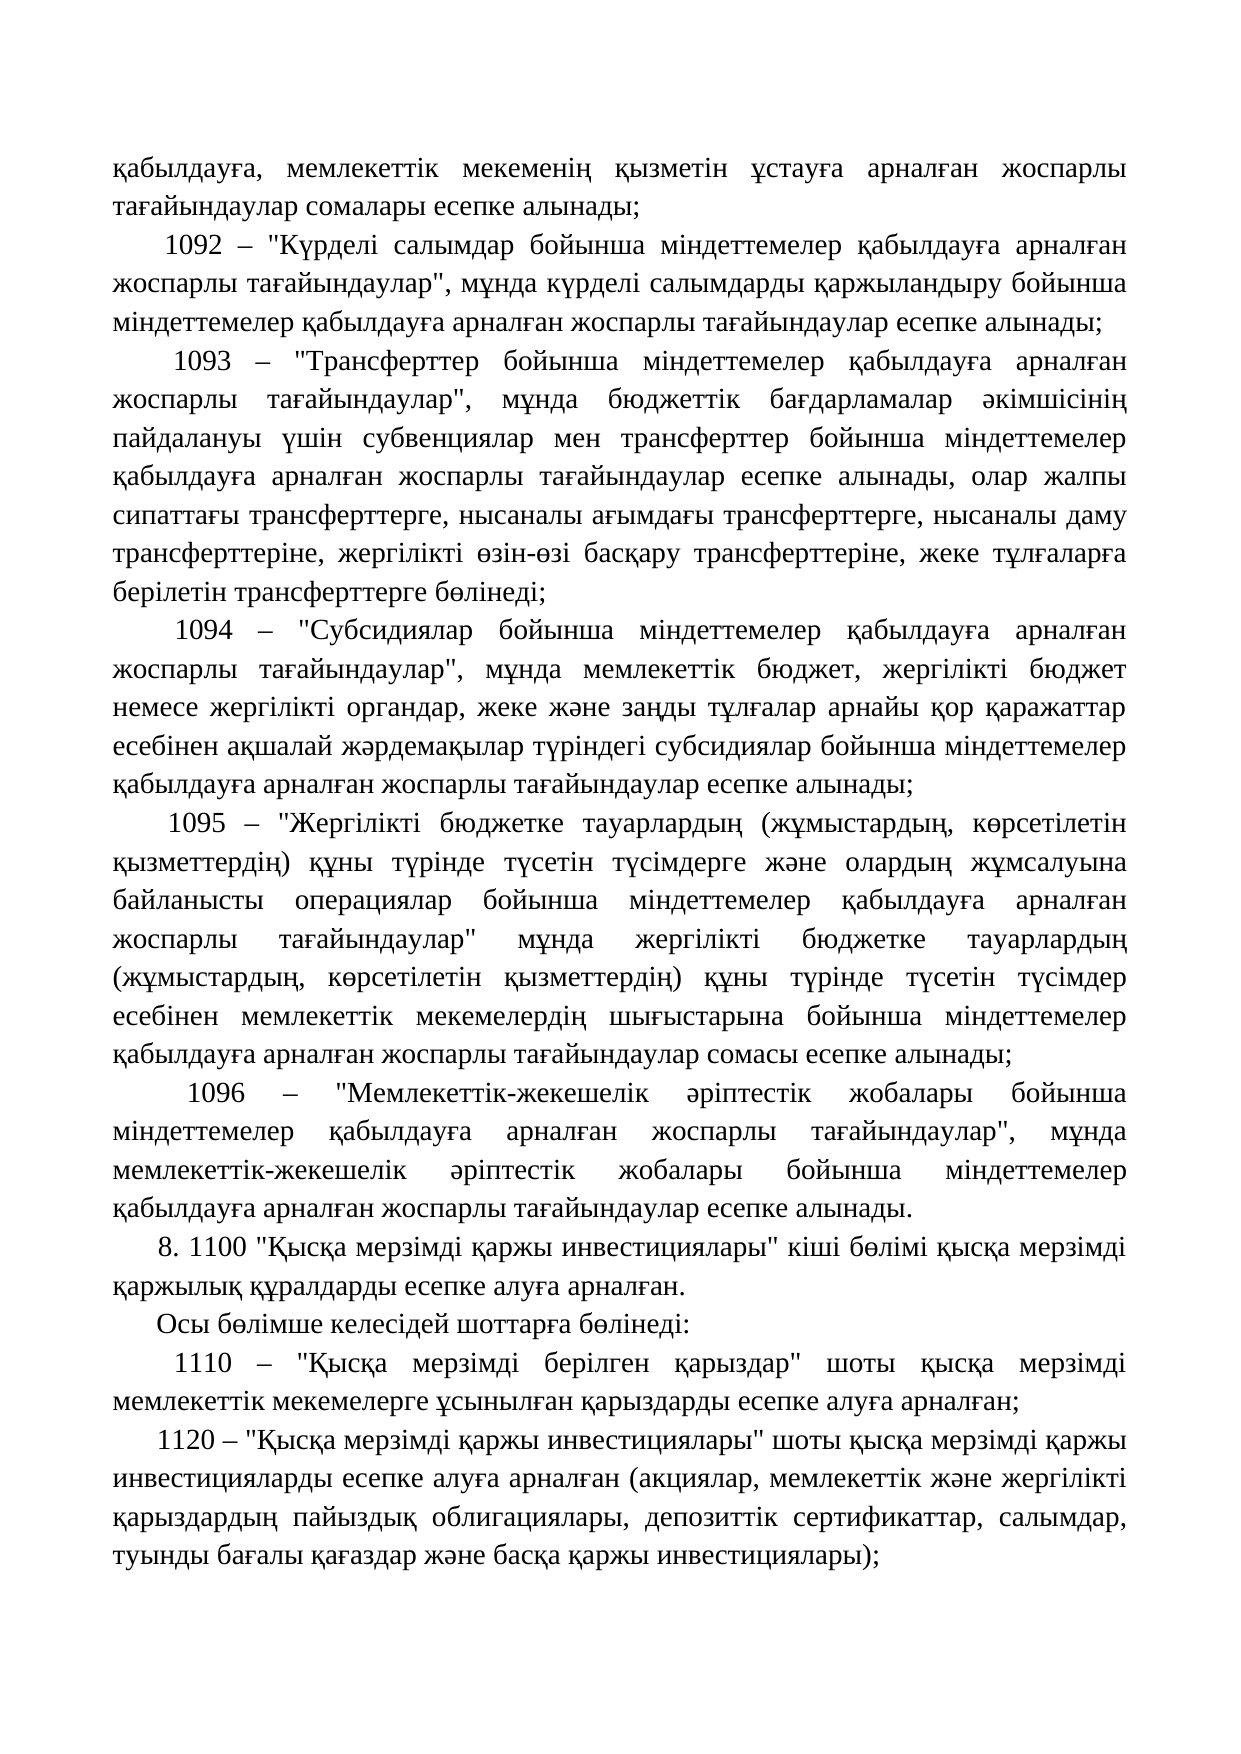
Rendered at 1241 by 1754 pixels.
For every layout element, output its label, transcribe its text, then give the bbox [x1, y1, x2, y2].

text 1093 – "Трансферттер бойынша міндеттемелер қабылдауға арналған жоспарлы тағайындаулар", мұнда бюджеттік бағдарламалар әкімшісінің пайдалануы үшін субвенциялар мен трансферттер бойынша міндеттемелер қабылдауға арналған жоспарлы тағайындаулар есепке алынады, олар жалпы сипаттағы трансферттерге, нысаналы ағымдағы трансферттерге, нысаналы даму трансферттеріне, жергілікті өзін-өзі басқару трансферттеріне, жеке тұлғаларға берілетін трансферттерге бөлінеді; [112, 343, 1128, 607]
text 1110 – "Қысқа мерзімді берілген қарыздар" шоты қысқа мерзімді мемлекеттік мекемелерге ұсынылған қарыздарды есепке алуға арналған; [112, 1345, 1128, 1417]
text Осы бөлімше келесідей шоттарға бөлінеді: [112, 1306, 1128, 1340]
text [112, 150, 1128, 222]
text 1096 – "Мемлекеттік-жекешелік әріптестік жобалары бойынша міндеттемелер қабылдауға арналған жоспарлы тағайындаулар", мұнда мемлекеттік-жекешелік әріптестік жобалары бойынша міндеттемелер қабылдауға арналған жоспарлы тағайындаулар есепке алынады. [112, 1075, 1128, 1224]
text 1120 – "Қысқа мерзімді қаржы инвестициялары" шоты қысқа мерзімді қаржы инвестицияларды есепке алуға арналған (акциялар, мемлекеттік және жергілікті қарыздардың пайыздық облигациялары, депозиттік сертификаттар, салымдар, туынды бағалы қағаздар және басқа қаржы инвестициялары); [112, 1422, 1128, 1571]
text 1094 – "Субсидиялар бойынша міндеттемелер қабылдауға арналған жоспарлы тағайындаулар", мұнда мемлекеттік бюджет, жергілікті бюджет немесе жергілікті органдар, жеке және заңды тұлғалар арнайы қор қаражаттар есебінен ақшалай жәрдемақылар түріндегі субсидиялар бойынша міндеттемелер қабылдауға арналған жоспарлы тағайындаулар есепке алынады; [112, 612, 1128, 800]
text 1092 – "Күрделі салымдар бойынша міндеттемелер қабылдауға арналған жоспарлы тағайындаулар", мұнда күрделі салымдарды қаржыландыру бойынша міндеттемелер қабылдауға арналған жоспарлы тағайындаулар есепке алынады; [112, 227, 1128, 338]
text 8. 1100 "Қысқа мерзімді қаржы инвестициялары" кіші бөлімі қысқа мерзімді қаржылық құралдарды есепке алуға арналған. [112, 1229, 1128, 1301]
text 1095 – "Жергілікті бюджетке тауарлардың (жұмыстардың, көрсетілетін қызметтердің) құны түрінде түсетін түсімдерге және олардың жұмсалуына байланысты операциялар бойынша міндеттемелер қабылдауға арналған жоспарлы тағайындаулар" мұнда жергілікті бюджетке тауарлардың (жұмыстардың, көрсетілетін қызметтердің) құны түрінде түсетін түсімдер есебінен мемлекеттік мекемелердің шығыстарына бойынша міндеттемелер қабылдауға арналған жоспарлы тағайындаулар сомасы есепке алынады; [112, 805, 1128, 1070]
